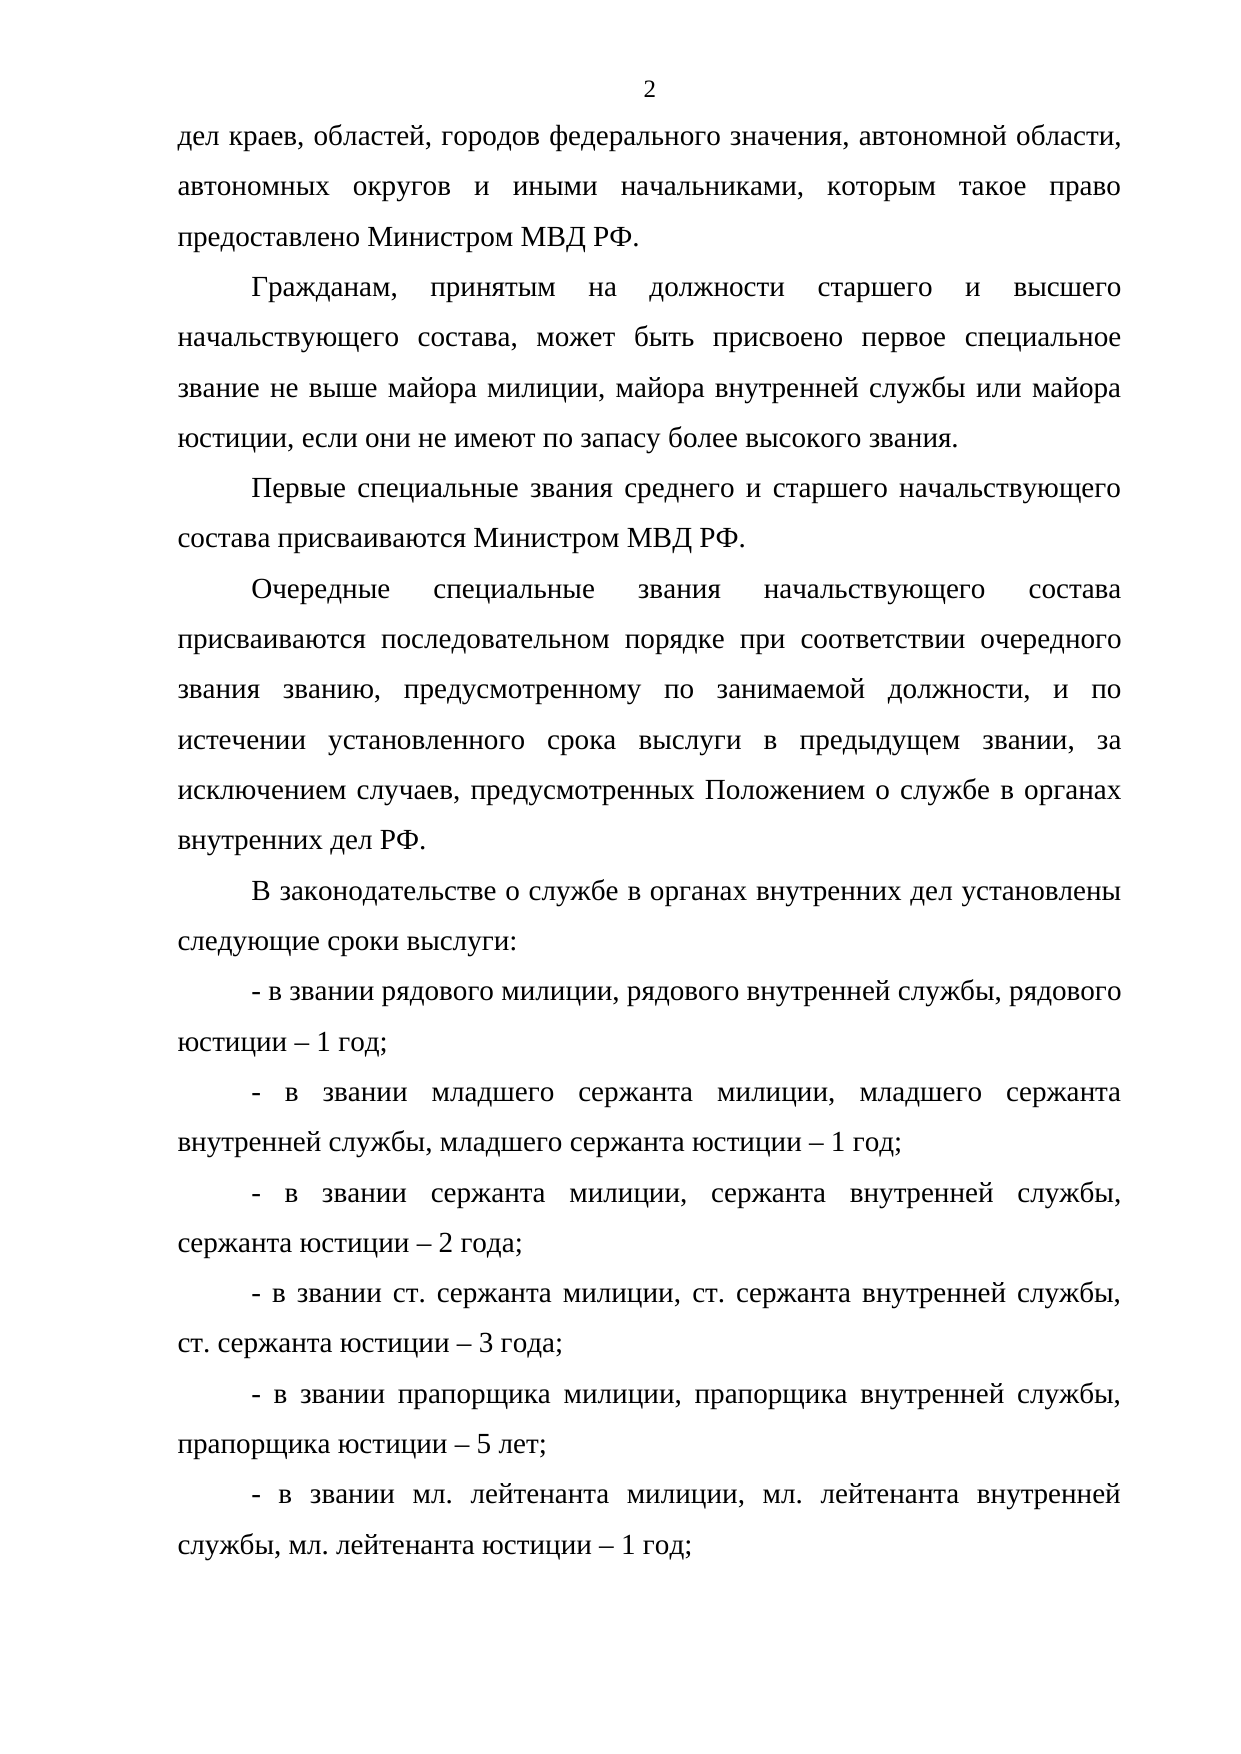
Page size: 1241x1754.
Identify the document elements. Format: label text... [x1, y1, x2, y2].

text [177, 118, 1122, 252]
text - в звании сержанта милиции, сержанта внутренней службы, сержанта юстиции – 2 года; [177, 1175, 1122, 1258]
text - в звании прапорщика милиции, прапорщика внутренней службы, прапорщика юстиции – 5 лет; [177, 1376, 1122, 1460]
text Гражданам, принятым на должности старшего и высшего начальствующего состава, может быть присвоено первое специальное звание не выше майора милиции, майора внутренней службы или майора юстиции, если они не имеют по запасу более высокого звания. [177, 269, 1122, 453]
text Очередные специальные звания начальствующего состава присваиваются последовательном порядке при соответствии очередного звания званию, предусмотренному по занимаемой должности, и по истечении установленного срока выслуги в предыдущем звании, за исключением случаев, предусмотренных Положением о службе в органах внутренних дел РФ. [177, 571, 1122, 856]
text - в звании младшего сержанта милиции, младшего сержанта внутренней службы, младшего сержанта юстиции – 1 год; [177, 1074, 1122, 1158]
text - в звании ст. сержанта милиции, ст. сержанта внутренней службы, ст. сержанта юстиции – 3 года; [177, 1275, 1122, 1359]
text Первые специальные звания среднего и старшего начальствующего состава присваиваются Министром МВД РФ. [177, 470, 1122, 554]
text - в звании мл. лейтенанта милиции, мл. лейтенанта внутренней службы, мл. лейтенанта юстиции – 1 год; [177, 1477, 1122, 1560]
text В законодательстве о службе в органах внутренних дел установлены следующие сроки выслуги: [177, 873, 1122, 957]
text - в звании рядового милиции, рядового внутренней службы, рядового юстиции – 1 год; [177, 973, 1122, 1057]
